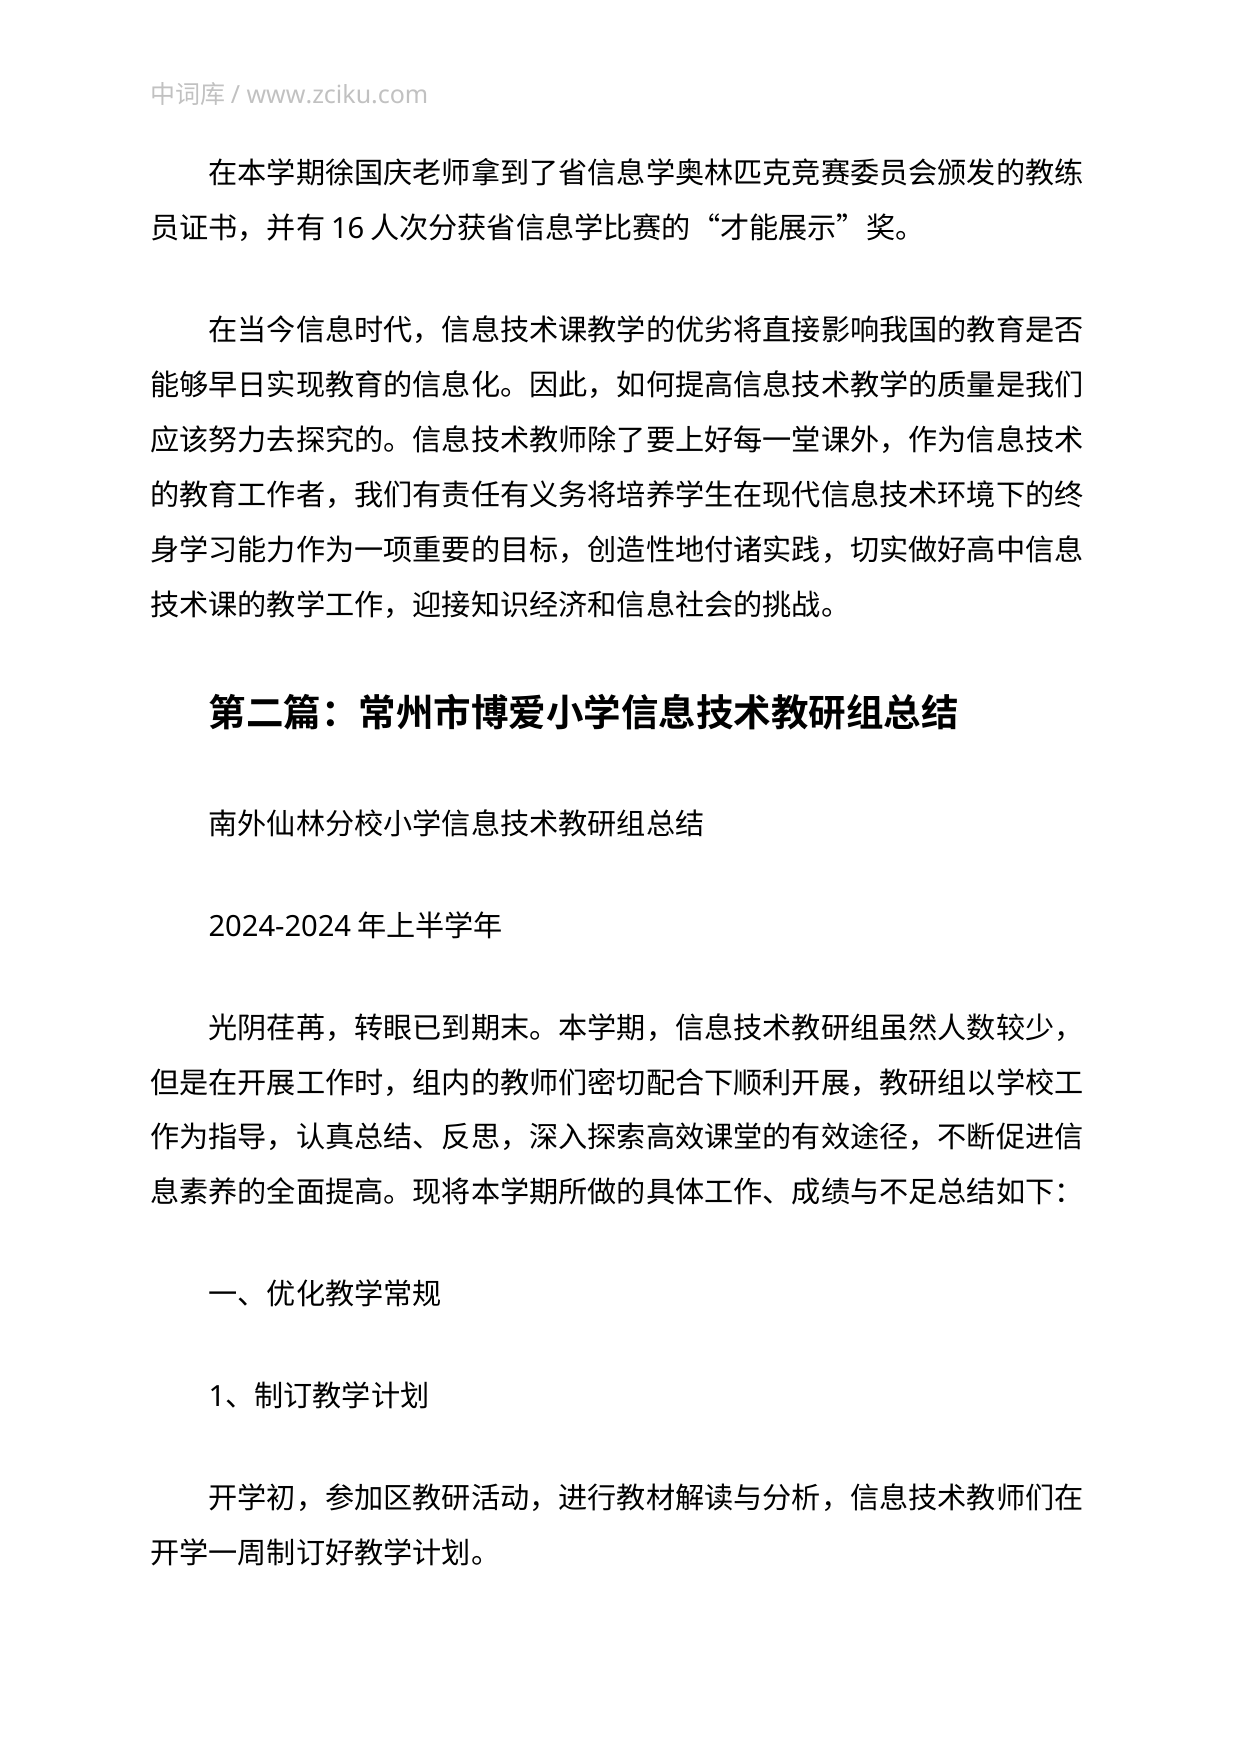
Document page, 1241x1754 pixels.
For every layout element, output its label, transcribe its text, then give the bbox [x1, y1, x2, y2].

text 在本学期徐国庆老师拿到了省信息学奥林匹克竞赛委员会颁发的教练员证书，并有16人次分获省信息学比赛的“才能展示”奖。 [150, 150, 1090, 247]
text 开学初，参加区教研活动，进行教材解读与分析，信息技术教师们在开学一周制订好教学计划。 [150, 1474, 1090, 1572]
text 第二篇：常州市博爱小学信息技术教研组总结 [150, 683, 1090, 737]
text 2024-2024年上半学年 [150, 902, 1090, 945]
text 光阴荏苒，转眼已到期末。本学期，信息技术教研组虽然人数较少，但是在开展工作时，组内的教师们密切配合下顺利开展，教研组以学校工作为指导，认真总结、反思，深入探索高效课堂的有效途径，不断促进信息素养的全面提高。现将本学期所做的具体工作、成绩与不足总结如下： [150, 1004, 1090, 1211]
text 在当今信息时代，信息技术课教学的优劣将直接影响我国的教育是否能够早日实现教育的信息化。因此，如何提高信息技术教学的质量是我们应该努力去探究的。信息技术教师除了要上好每一堂课外，作为信息技术的教育工作者，我们有责任有义务将培养学生在现代信息技术环境下的终身学习能力作为一项重要的目标，创造性地付诸实践，切实做好高中信息技术课的教学工作，迎接知识经济和信息社会的挑战。 [150, 307, 1090, 624]
text 南外仙林分校小学信息技术教研组总结 [150, 801, 1090, 843]
text 1、制订教学计划 [150, 1372, 1090, 1415]
text 一、优化教学常规 [150, 1271, 1090, 1313]
